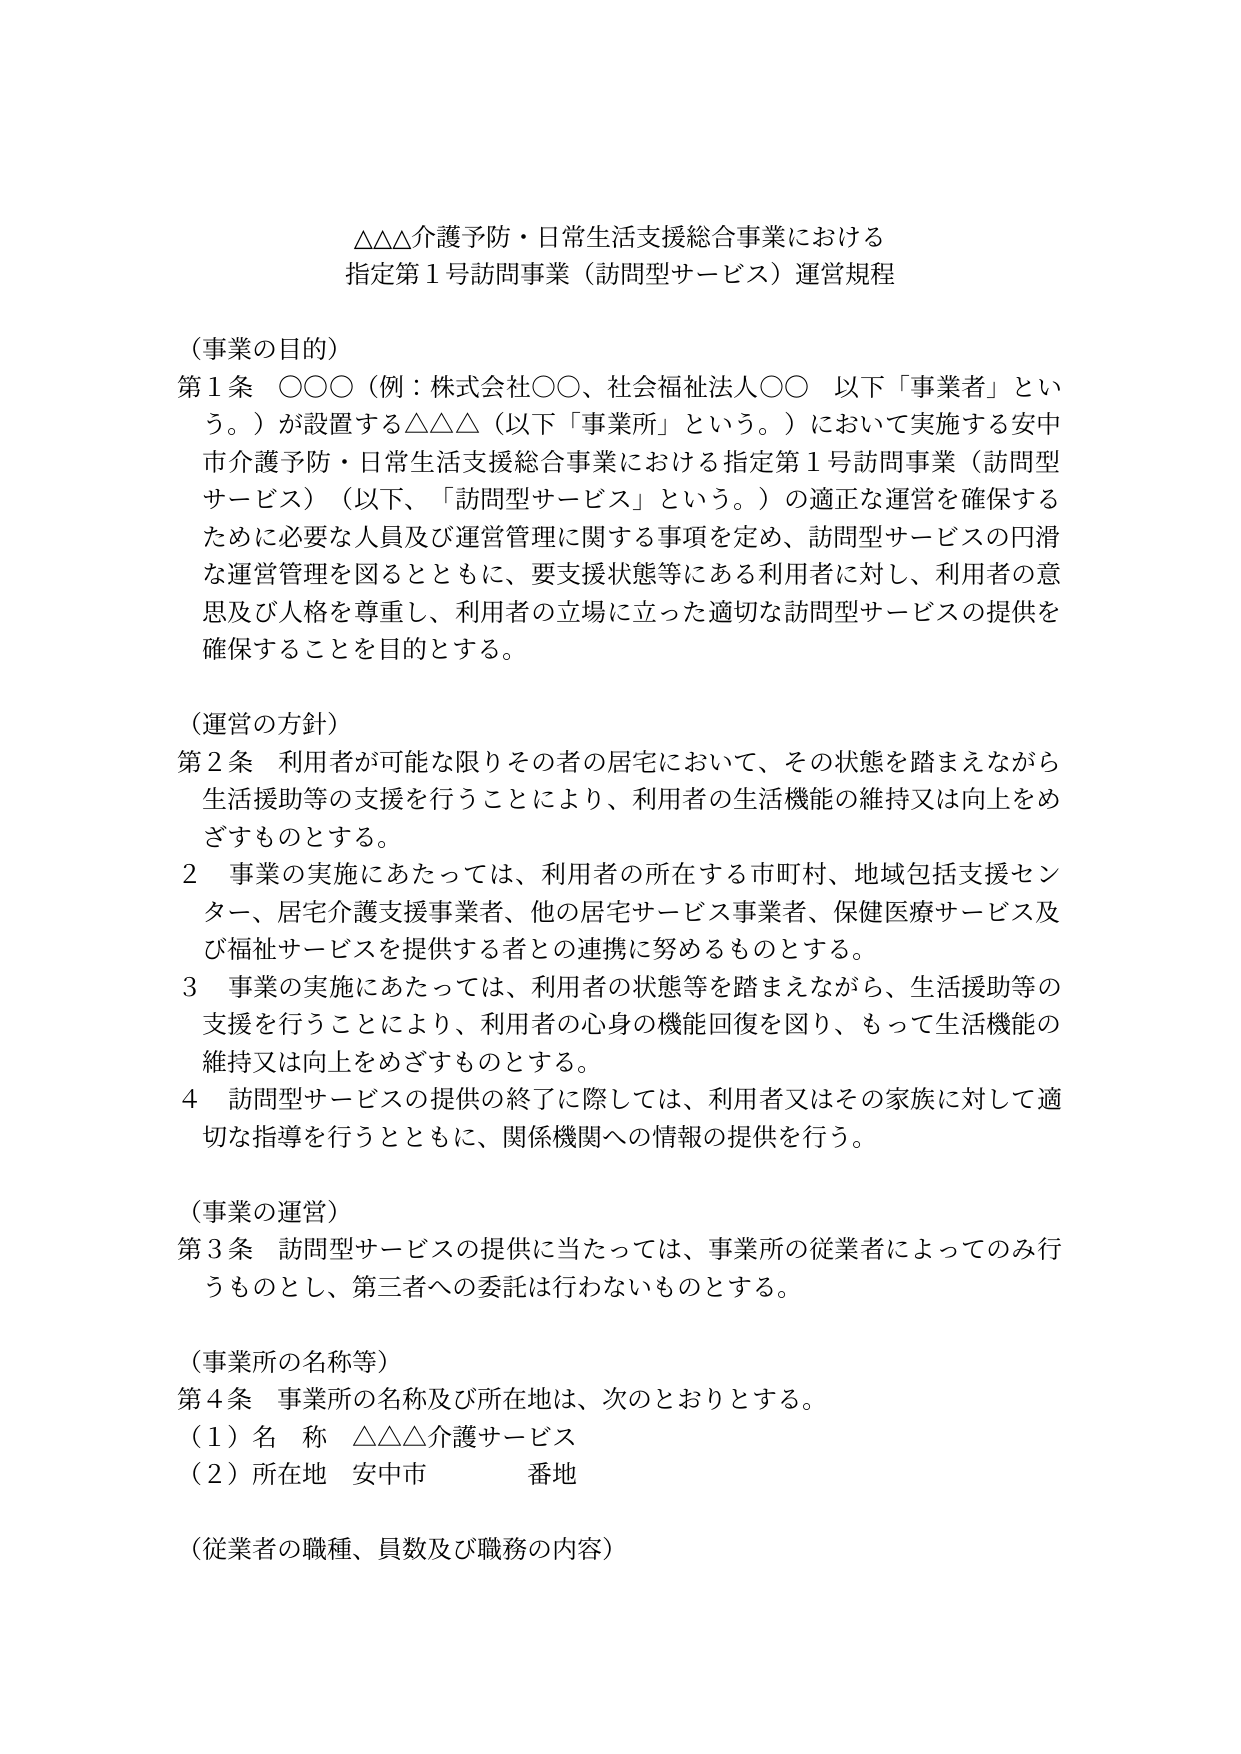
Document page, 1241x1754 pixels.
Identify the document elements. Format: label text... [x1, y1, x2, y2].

text 第４条 事業所の名称及び所在地は、次のとおりとする。 [177, 1379, 1063, 1417]
text （運営の方針） [177, 704, 1063, 742]
text ４ 訪問型サービスの提供の終了に際しては、利用者又はその家族に対して適切な指導を行うとともに、関係機関への情報の提供を行う。 [177, 1079, 1063, 1154]
text （事業所の名称等） [177, 1342, 1063, 1379]
text 指定第１号訪問事業（訪問型サービス）運営規程 [177, 254, 1063, 292]
text ２ 事業の実施にあたっては、利用者の所在する市町村、地域包括支援センター、居宅介護支援事業者、他の居宅サービス事業者、保健医療サービス及び福祉サービスを提供する者との連携に努めるものとする。 [177, 854, 1063, 967]
text （２）所在地 安中市 番地 [177, 1454, 1063, 1492]
text 第３条 訪問型サービスの提供に当たっては、事業所の従業者によってのみ行うものとし、第三者への委託は行わないものとする。 [177, 1229, 1063, 1304]
text ３ 事業の実施にあたっては、利用者の状態等を踏まえながら、生活援助等の支援を行うことにより、利用者の心身の機能回復を図り、もって生活機能の維持又は向上をめざすものとする。 [177, 967, 1063, 1079]
text △△△介護予防・日常生活支援総合事業における [177, 217, 1063, 254]
text 第２条 利用者が可能な限りその者の居宅において、その状態を踏まえながら生活援助等の支援を行うことにより、利用者の生活機能の維持又は向上をめざすものとする。 [177, 742, 1063, 854]
text 第１条 〇〇〇（例：株式会社○○、社会福祉法人○〇 以下「事業者」という。）が設置する△△△（以下「事業所」という。）において実施する安中市介護予防・日常生活支援総合事業における指定第１号訪問事業（訪問型サービス）（以下、「訪問型サービス」という。）の適正な運営を確保するために必要な人員及び運営管理に関する事項を定め、訪問型サービスの円滑な運営管理を図るとともに、要支援状態等にある利用者に対し、利用者の意思及び人格を尊重し、利用者の立場に立った適切な訪問型サービスの提供を確保することを目的とする。 [177, 367, 1063, 667]
text （事業の運営） [177, 1192, 1063, 1229]
text （事業の目的） [177, 329, 1063, 367]
text （従業者の職種、員数及び職務の内容） [177, 1529, 1063, 1567]
text （１）名 称 △△△介護サービス [177, 1417, 1063, 1454]
